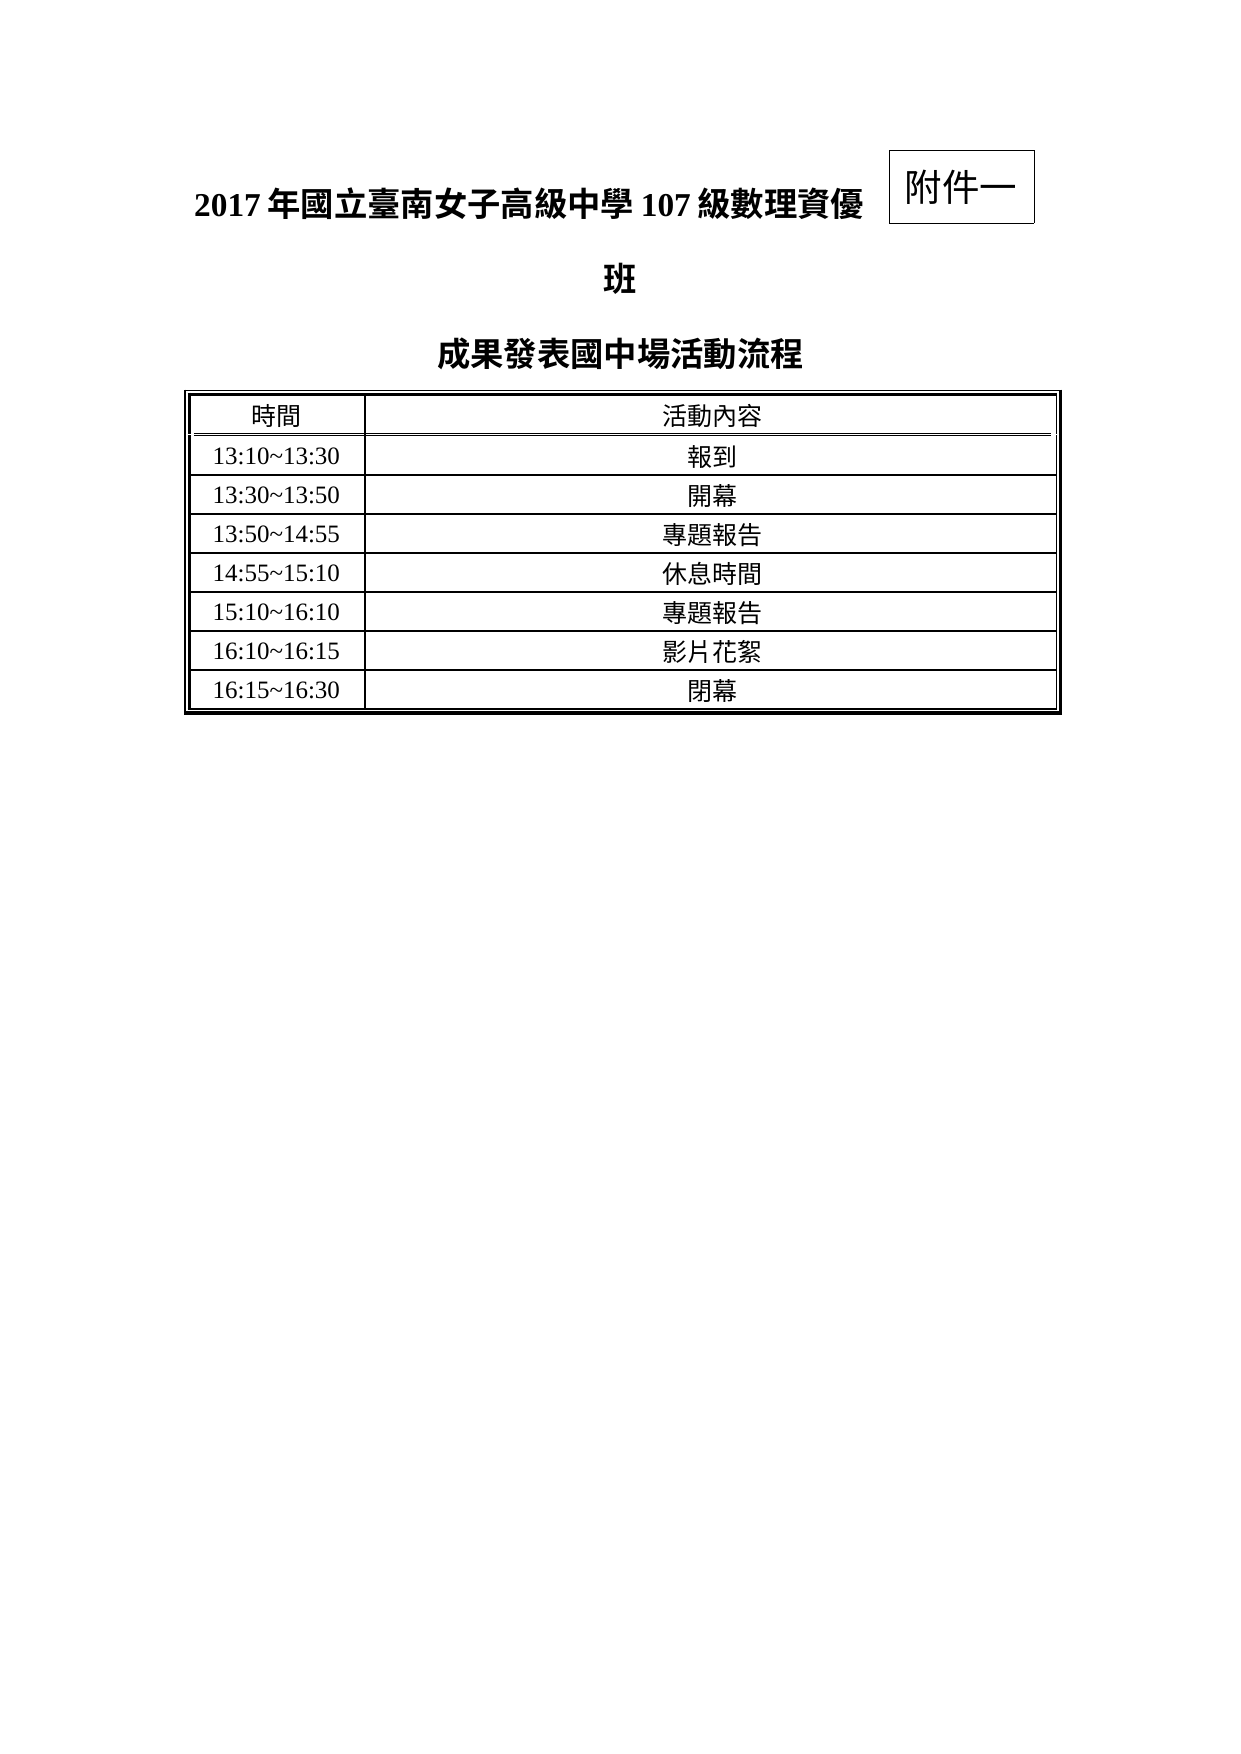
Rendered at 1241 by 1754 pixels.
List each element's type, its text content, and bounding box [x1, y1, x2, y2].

table_cell 開幕 [366, 476, 1056, 513]
table_cell 16:15~16:30 [191, 671, 364, 708]
table_cell 16:10~16:15 [191, 632, 364, 669]
text 成果發表國中場活動流程 [187, 314, 1053, 389]
table_cell 13:10~13:30 [188, 433, 364, 474]
table_cell 閉幕 [366, 671, 1056, 708]
table_cell 15:10~16:10 [191, 593, 364, 630]
table_cell 專題報告 [366, 515, 1056, 552]
table_cell 專題報告 [366, 593, 1056, 630]
table_cell 13:50~14:55 [191, 515, 364, 552]
table_header 活動內容 [366, 396, 1056, 433]
text 2017年國立臺南女子高級中學107級數理資優班 [187, 164, 1053, 314]
table_cell 14:55~15:10 [191, 554, 364, 591]
table_cell 休息時間 [366, 554, 1056, 591]
table_cell 13:30~13:50 [191, 476, 364, 513]
table_cell 報到 [366, 433, 1059, 474]
table_cell 影片花絮 [366, 632, 1056, 669]
table_header 時間 [191, 396, 364, 433]
